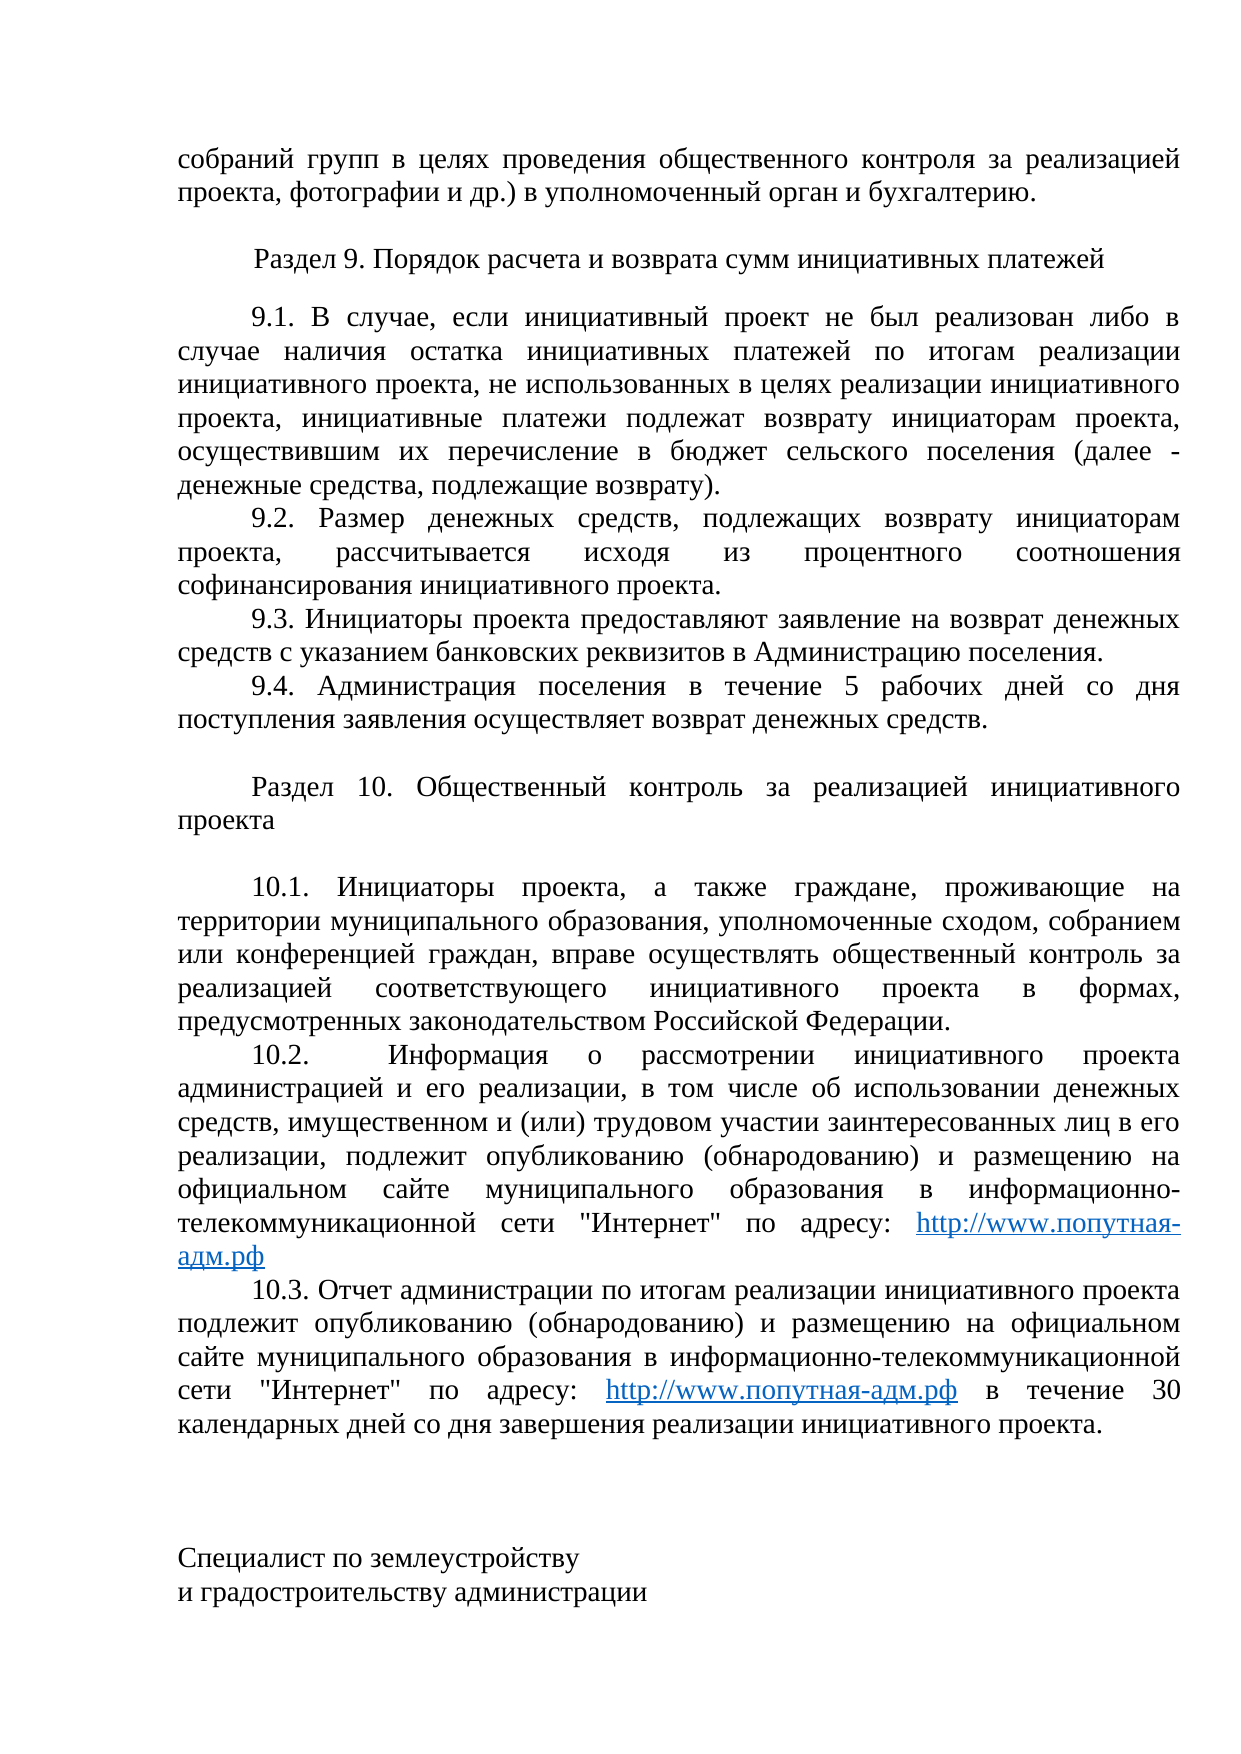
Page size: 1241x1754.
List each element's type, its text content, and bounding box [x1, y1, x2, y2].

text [177, 141, 1181, 208]
text 10.2. Информация о рассмотрении инициативного проекта администрацией и его реализации, в том числе об использовании денежных средств, имущественном и (или) трудовом участии заинтересованных лиц в его реализации, подлежит опубликованию (обнародованию) и размещению на официальном сайте муниципального образования в информационно-телекоммуникационной сети "Интернет" по адресу: http://www.попутная-адм.рф [177, 1037, 1181, 1272]
text 9.3. Инициаторы проекта предоставляют заявление на возврат денежных средств с указанием банковских реквизитов в Администрацию поселения. [177, 601, 1181, 668]
text 10.3. Отчет администрации по итогам реализации инициативного проекта подлежит опубликованию (обнародованию) и размещению на официальном сайте муниципального образования в информационно-телекоммуникационной сети "Интернет" по адресу: http://www.попутная-адм.рф в течение 30 календарных дней со дня завершения реализации инициативного проекта. [177, 1272, 1181, 1439]
text 10.1. Инициаторы проекта, а также граждане, проживающие на территории муниципального образования, уполномоченные сходом, собранием или конференцией граждан, вправе осуществлять общественный контроль за реализацией соответствующего инициативного проекта в формах, предусмотренных законодательством Российской Федерации. [177, 869, 1181, 1037]
text Раздел 10. Общественный контроль за реализацией инициативного проекта [177, 769, 1181, 836]
text 9.4. Администрация поселения в течение 5 рабочих дней со дня поступления заявления осуществляет возврат денежных средств. [177, 668, 1181, 735]
text 9.1. В случае, если инициативный проект не был реализован либо в случае наличия остатка инициативных платежей по итогам реализации инициативного проекта, не использованных в целях реализации инициативного проекта, инициативные платежи подлежат возврату инициаторам проекта, осуществившим их перечисление в бюджет сельского поселения (далее - денежные средства, подлежащие возврату). [177, 299, 1181, 500]
text Специалист по землеустройству [177, 1540, 1181, 1574]
text Раздел 9. Порядок расчета и возврата сумм инициативных платежей [177, 242, 1181, 275]
text и градостроительству администрации [177, 1574, 1181, 1607]
text 9.2. Размер денежных средств, подлежащих возврату инициаторам проекта, рассчитывается исходя из процентного соотношения софинансирования инициативного проекта. [177, 500, 1181, 601]
